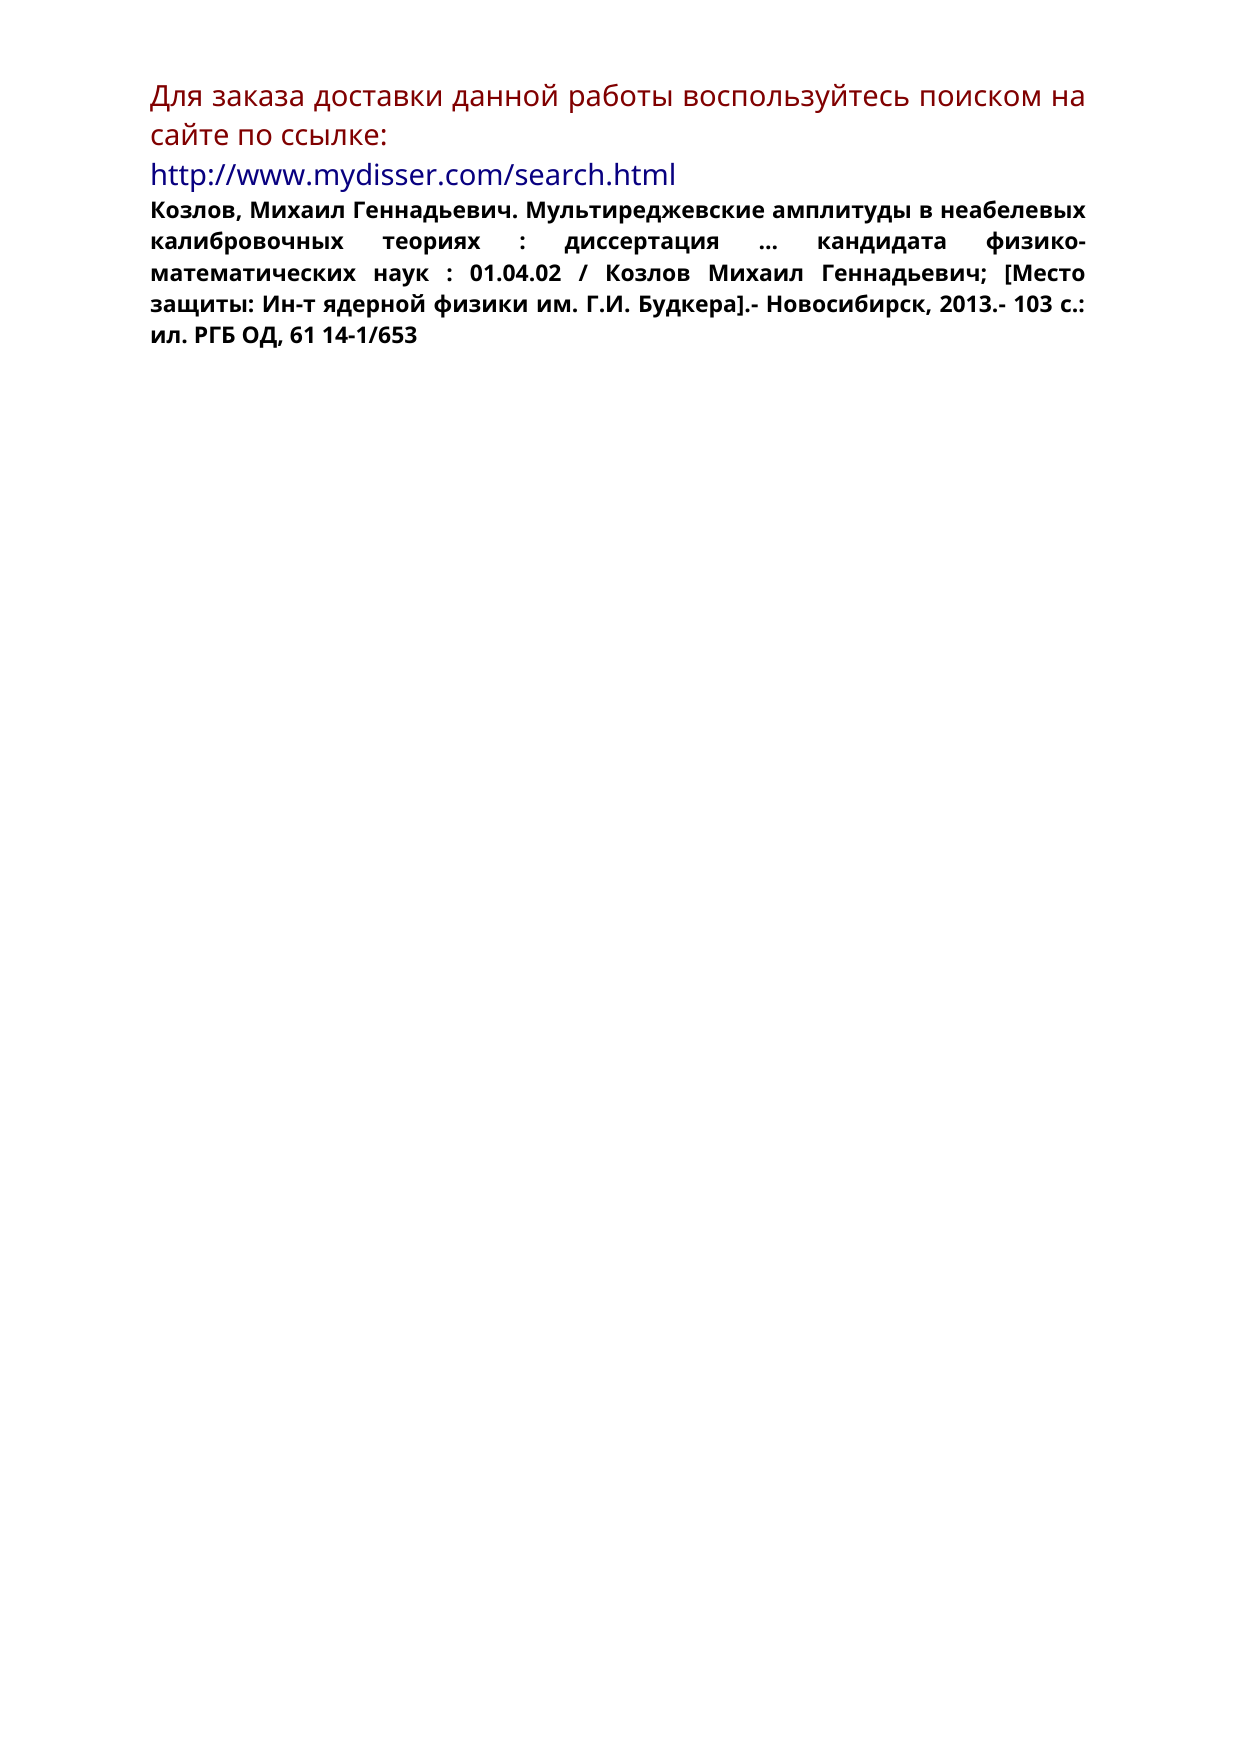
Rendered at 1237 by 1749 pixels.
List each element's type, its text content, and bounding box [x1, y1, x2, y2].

text Козлов, Михаил Геннадьевич. Мультиреджевские амплитуды в неабелевых калибровочных теориях : диссертация ... кандидата физико-математических наук : 01.04.02 / Козлов Михаил Геннадьевич; [Место защиты: Ин-т ядерной физики им. Г.И. Будкера].- Новосибирск, 2013.- 103 с.: ил. РГБ ОД, 61 14-1/653 [150, 194, 1086, 350]
